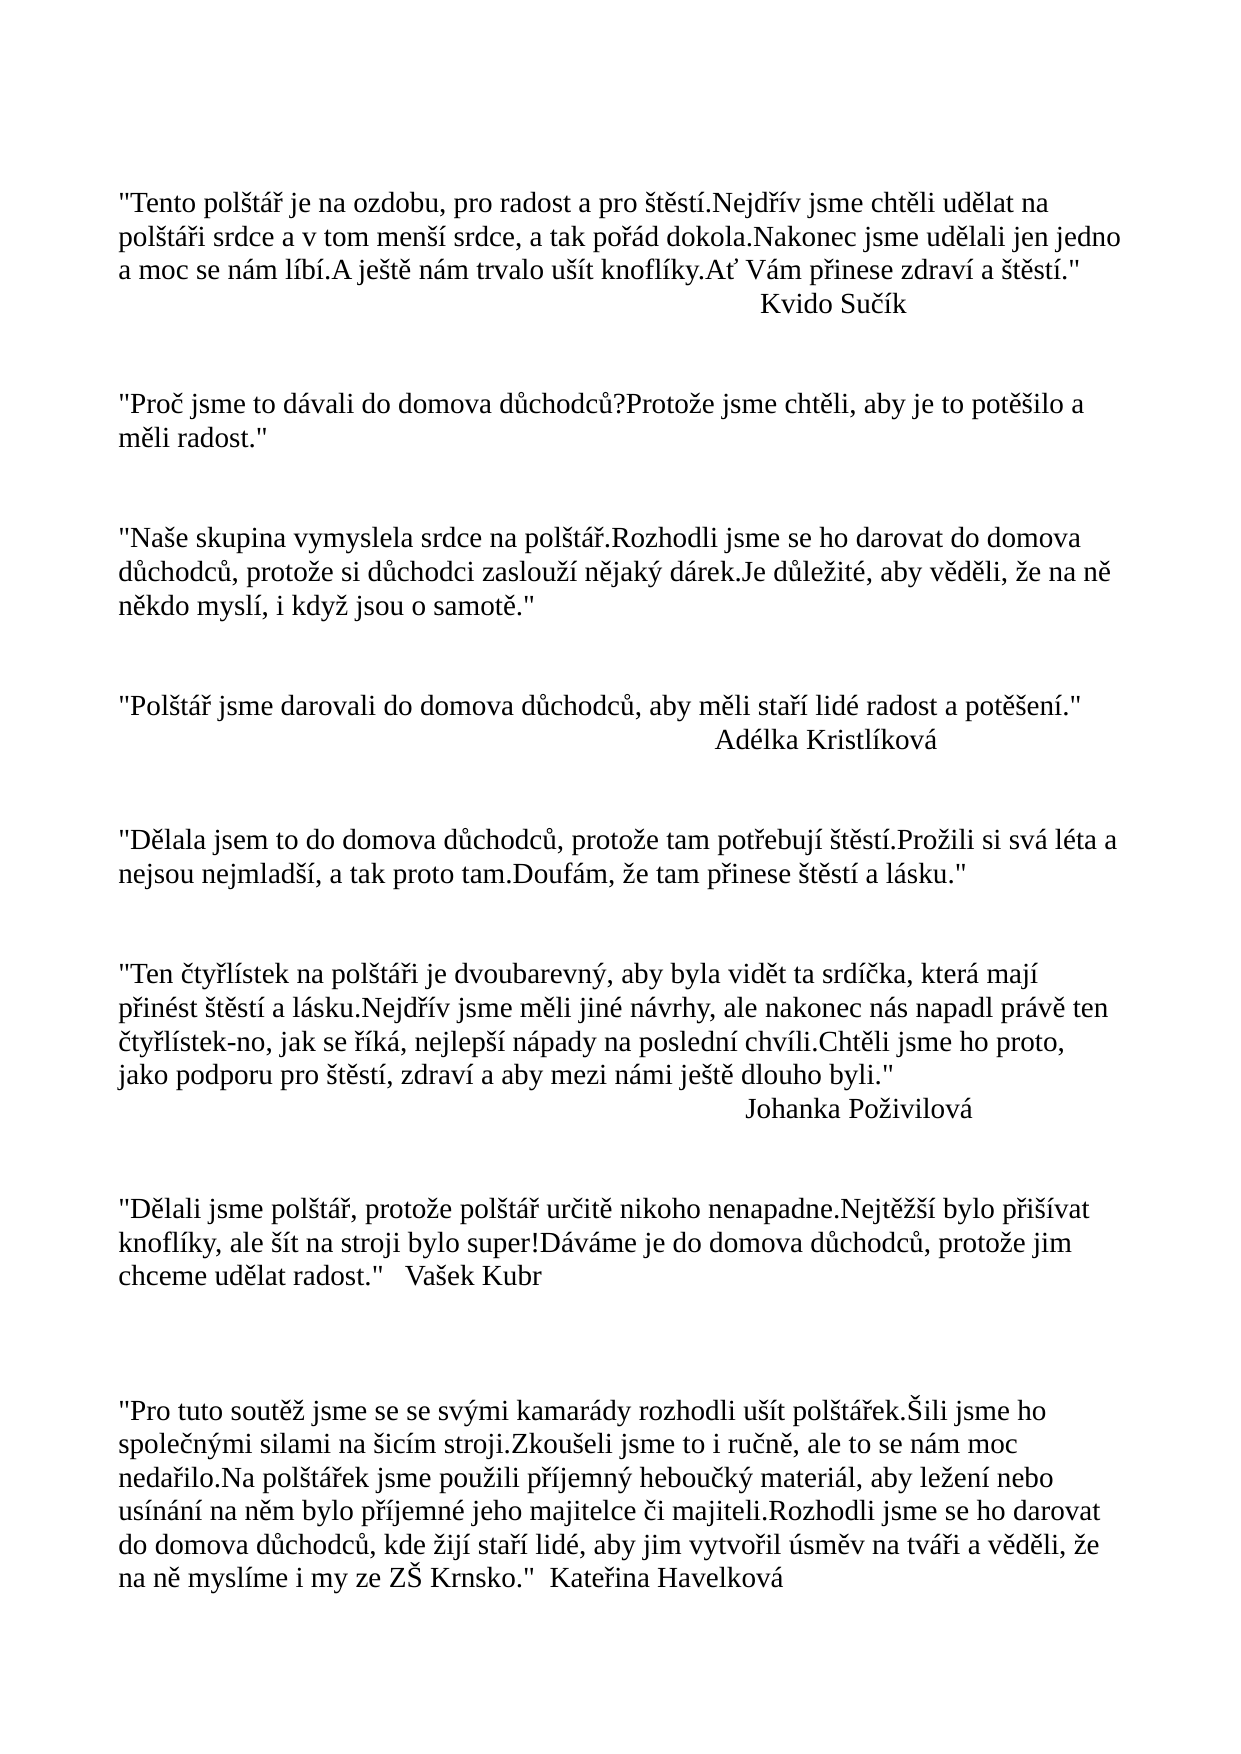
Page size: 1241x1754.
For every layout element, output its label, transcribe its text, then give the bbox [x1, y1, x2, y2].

text Adélka Kristlíková [118, 722, 1122, 755]
text "Tento polštář je na ozdobu, pro radost a pro štěstí.Nejdřív jsme chtěli udělat na polštáři srdce a v tom menší srdce, a tak pořád dokola.Nakonec jsme udělali jen jedno a moc se nám líbí.A ještě nám trvalo ušít knoflíky.Ať Vám přinese zdraví a štěstí." [118, 185, 1122, 286]
text Johanka Poživilová [118, 1091, 1122, 1124]
text "Polštář jsme darovali do domova důchodců, aby měli staří lidé radost a potěšení." [118, 688, 1122, 722]
text "Naše skupina vymyslela srdce na polštář.Rozhodli jsme se ho darovat do domova důchodců, protože si důchodci zaslouží nějaký dárek.Je důležité, aby věděli, že na ně někdo myslí, i když jsou o samotě." [118, 521, 1122, 621]
text "Dělala jsem to do domova důchodců, protože tam potřebují štěstí.Prožili si svá léta a nejsou nejmladší, a tak proto tam.Doufám, že tam přinese štěstí a lásku." [118, 822, 1122, 889]
text "Pro tuto soutěž jsme se se svými kamarády rozhodli ušít polštářek.Šili jsme ho společnými silami na šicím stroji.Zkoušeli jsme to i ručně, ale to se nám moc nedařilo.Na polštářek jsme použili příjemný heboučký materiál, aby ležení nebo usínání na něm bylo příjemné jeho majitelce či majiteli.Rozhodli jsme se ho darovat do domova důchodců, kde žijí staří lidé, aby jim vytvořil úsměv na tváři a věděli, že na ně myslíme i my ze ZŠ Krnsko." Kateřina Havelková [118, 1393, 1122, 1594]
text "Proč jsme to dávali do domova důchodců?Protože jsme chtěli, aby je to potěšilo a měli radost." [118, 386, 1122, 453]
text "Dělali jsme polštář, protože polštář určitě nikoho nenapadne.Nejtěžší bylo přišívat knoflíky, ale šít na stroji bylo super!Dáváme je do domova důchodců, protože jim chceme udělat radost." Vašek Kubr [118, 1191, 1122, 1292]
text Kvido Sučík [118, 286, 1122, 319]
text "Ten čtyřlístek na polštáři je dvoubarevný, aby byla vidět ta srdíčka, která mají přinést štěstí a lásku.Nejdřív jsme měli jiné návrhy, ale nakonec nás napadl právě ten čtyřlístek-no, jak se říká, nejlepší nápady na poslední chvíli.Chtěli jsme ho proto, jako podporu pro štěstí, zdraví a aby mezi námi ještě dlouho byli." [118, 957, 1122, 1091]
